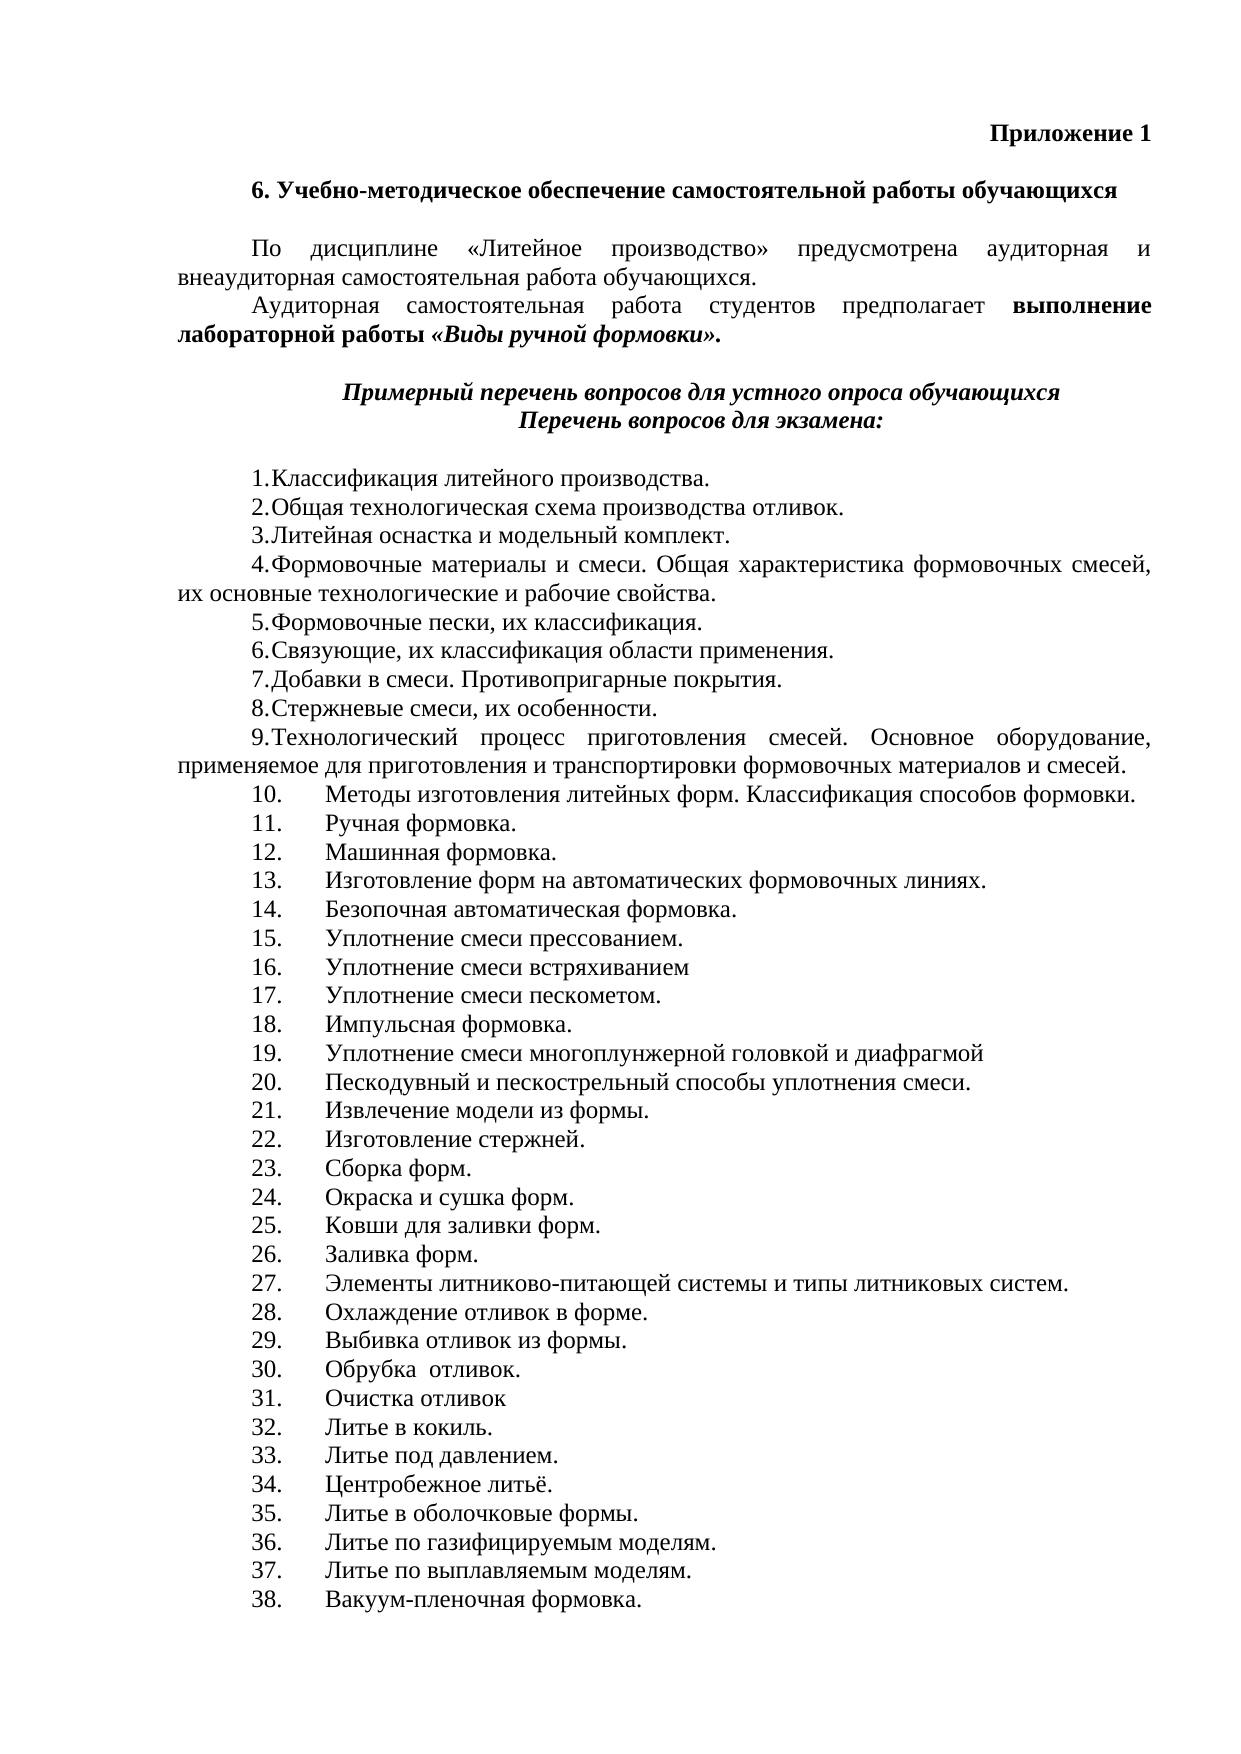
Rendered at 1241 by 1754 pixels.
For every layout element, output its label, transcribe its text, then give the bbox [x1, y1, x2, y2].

list Изготовление форм на автоматических формовочных линиях. [177, 866, 1152, 894]
list Литье в оболочковые формы. [177, 1498, 1152, 1527]
list Формовочные пески, их классификация. [177, 607, 1152, 636]
list Импульсная формовка. [177, 1009, 1152, 1038]
list Связующие, их классификация области применения. [177, 636, 1152, 664]
list Литье под давлением. [177, 1441, 1152, 1469]
list Стержневые смеси, их особенности. [177, 693, 1152, 722]
list Уплотнение смеси прессованием. [177, 923, 1152, 952]
list Литье в кокиль. [177, 1412, 1152, 1441]
list Вакуум-пленочная формовка. [177, 1584, 1152, 1613]
list Извлечение модели из формы. [177, 1096, 1152, 1124]
list Обрубка отливок. [177, 1354, 1152, 1383]
list Охлаждение отливок в форме. [177, 1297, 1152, 1326]
list Ковши для заливки форм. [177, 1211, 1152, 1239]
list Уплотнение смеси многоплунжерной головкой и диафрагмой [177, 1038, 1152, 1067]
list Очистка отливок [177, 1383, 1152, 1412]
list Литейная оснастка и модельный комплект. [177, 521, 1152, 549]
list Литье по газифицируемым моделям. [177, 1527, 1152, 1556]
list Сборка форм. [177, 1153, 1152, 1182]
list Пескодувный и пескострельный способы уплотнения смеси. [177, 1067, 1152, 1096]
text По дисциплине «Литейное производство» предусмотрена аудиторная и внеаудиторная самостоятельная работа обучающихся. [177, 233, 1152, 291]
list Добавки в смеси. Противопригарные покрытия. [177, 664, 1152, 693]
list Методы изготовления литейных форм. Классификация способов формовки. [177, 779, 1152, 808]
list Общая технологическая схема производства отливок. [177, 492, 1152, 521]
list Классификация литейного производства. [177, 463, 1152, 492]
list Уплотнение смеси встряхиванием [177, 952, 1152, 981]
list Уплотнение смеси пескометом. [177, 981, 1152, 1009]
text Примерный перечень вопросов для устного опроса обучающихся [177, 377, 1152, 406]
list Заливка форм. [177, 1239, 1152, 1268]
list Технологический процесс приготовления смесей. Основное оборудование, применяемое для приготовления и транспортировки формовочных материалов и смесей. [177, 722, 1152, 779]
list Безопочная автоматическая формовка. [177, 894, 1152, 923]
list Окраска и сушка форм. [177, 1182, 1152, 1211]
list Выбивка отливок из формы. [177, 1326, 1152, 1354]
list Формовочные материалы и смеси. Общая характеристика формовочных смесей, их основные технологические и рабочие свойства. [177, 549, 1152, 607]
list Изготовление стержней. [177, 1124, 1152, 1153]
text Аудиторная самостоятельная работа студентов предполагает выполнение лабораторной работы «Виды ручной формовки». [177, 291, 1152, 348]
text Приложение 1 [177, 118, 1152, 147]
list Элементы литниково-питающей системы и типы литниковых систем. [177, 1268, 1152, 1297]
text 6. Учебно-методическое обеспечение самостоятельной работы обучающихся [177, 176, 1152, 204]
list Ручная формовка. [177, 808, 1152, 837]
list Литье по выплавляемым моделям. [177, 1556, 1152, 1584]
list Машинная формовка. [177, 837, 1152, 866]
text Перечень вопросов для экзамена: [177, 406, 1152, 434]
list Центробежное литьё. [177, 1469, 1152, 1498]
